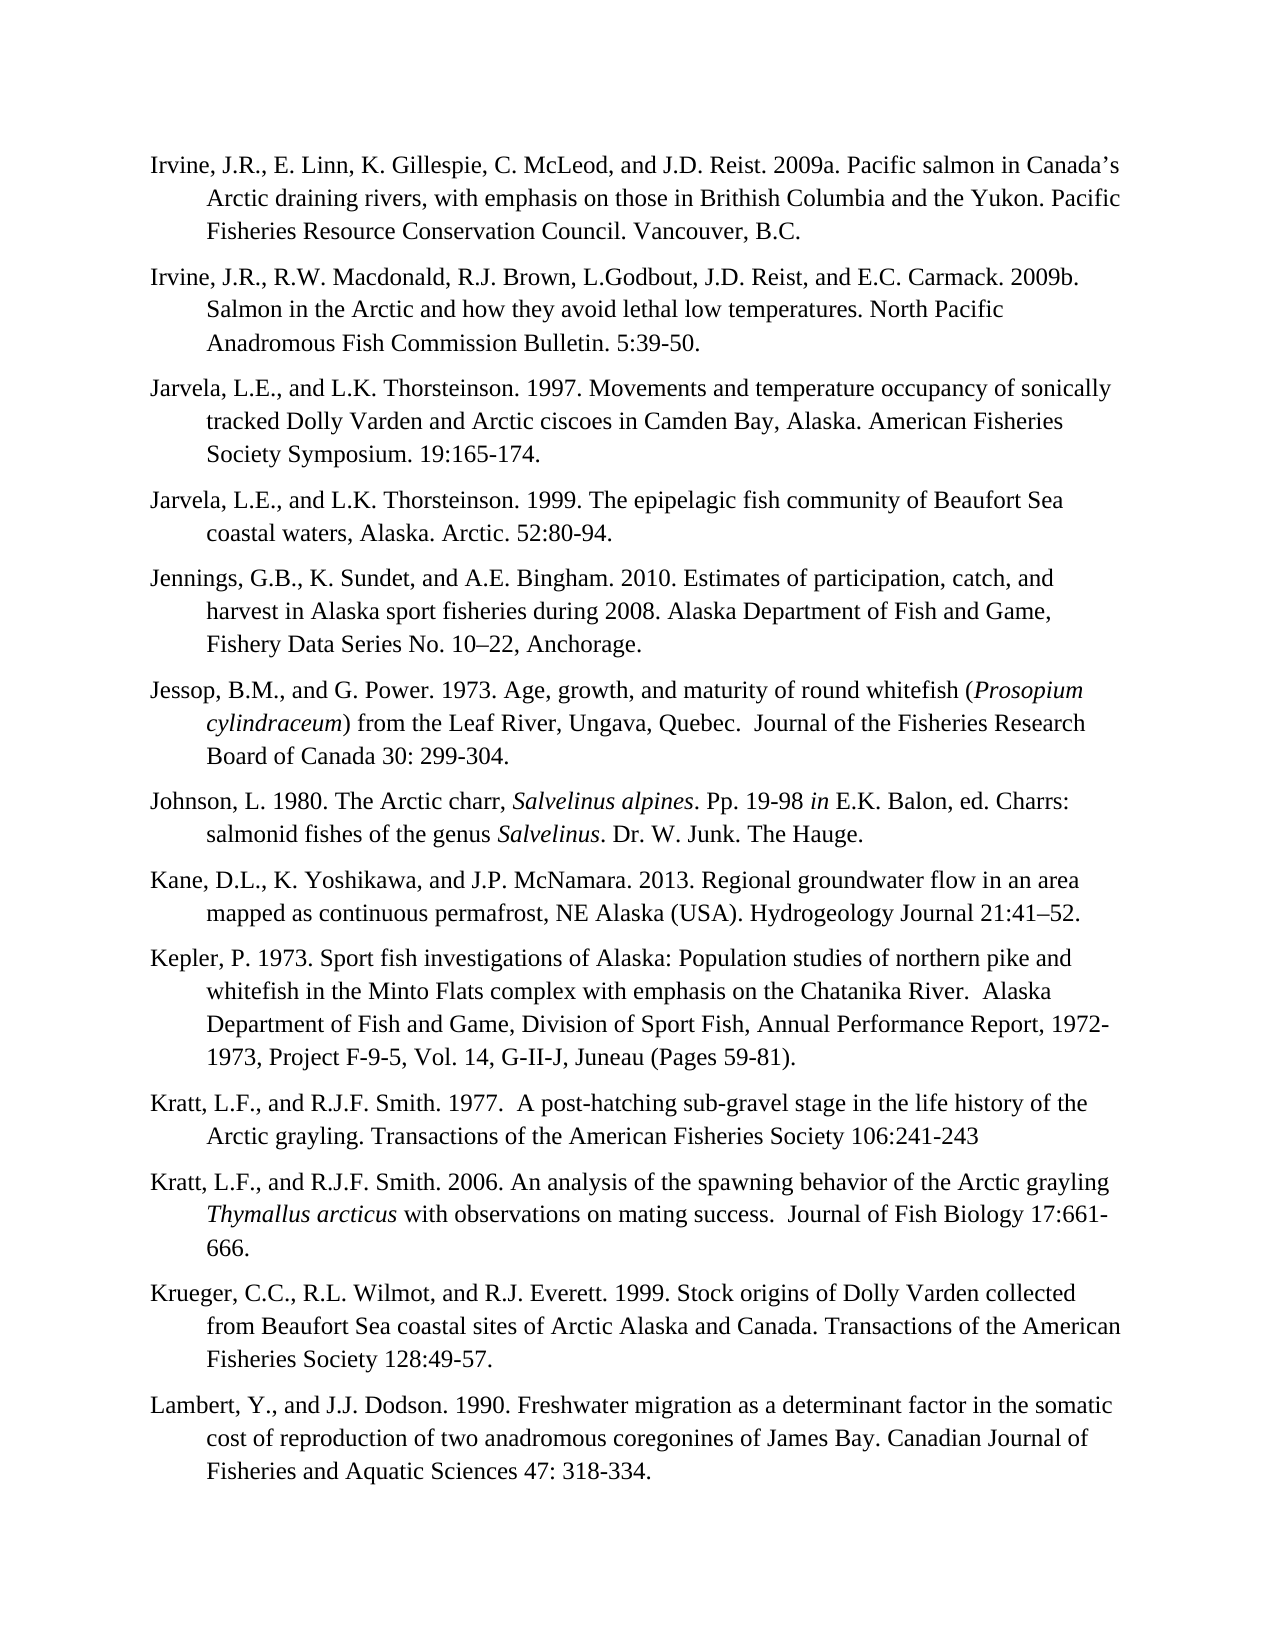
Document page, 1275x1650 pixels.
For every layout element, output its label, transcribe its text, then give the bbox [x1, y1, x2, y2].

text Krueger, C.C., R.L. Wilmot, and R.J. Everett. 1999. Stock origins of Dolly Varden collected from Beaufort Sea coastal sites of Arctic Alaska and Canada. Transactions of the American Fisheries Society 128:49-57. [150, 1278, 1125, 1373]
text Johnson, L. 1980. The Arctic charr, Salvelinus alpines. Pp. 19-98 in E.K. Balon, ed. Charrs: salmonid fishes of the genus Salvelinus. Dr. W. Junk. The Hauge. [150, 786, 1125, 848]
text Kratt, L.F., and R.J.F. Smith. 1977. A post-hatching sub-gravel stage in the life history of the Arctic grayling. Transactions of the American Fisheries Society 106:241-243 [150, 1088, 1125, 1150]
text Jennings, G.B., K. Sundet, and A.E. Bingham. 2010. Estimates of participation, catch, and harvest in Alaska sport fisheries during 2008. Alaska Department of Fish and Game, Fishery Data Series No. 10–22, Anchorage. [150, 563, 1125, 658]
text Lambert, Y., and J.J. Dodson. 1990. Freshwater migration as a determinant factor in the somatic cost of reproduction of two anadromous coregonines of James Bay. Canadian Journal of Fisheries and Aquatic Sciences 47: 318-334. [150, 1390, 1125, 1484]
text Kratt, L.F., and R.J.F. Smith. 2006. An analysis of the spawning behavior of the Arctic grayling Thymallus arcticus with observations on mating success. Journal of Fish Biology 17:661-666. [150, 1167, 1125, 1261]
text Irvine, J.R., R.W. Macdonald, R.J. Brown, L.Godbout, J.D. Reist, and E.C. Carmack. 2009b. Salmon in the Arctic and how they avoid lethal low temperatures. North Pacific Anadromous Fish Commission Bulletin. 5:39-50. [150, 262, 1125, 356]
text Jessop, B.M., and G. Power. 1973. Age, growth, and maturity of round whitefish (Prosopium cylindraceum) from the Leaf River, Ungava, Quebec. Journal of the Fisheries Research Board of Canada 30: 299-304. [150, 675, 1125, 769]
text Jarvela, L.E., and L.K. Thorsteinson. 1999. The epipelagic fish community of Beaufort Sea coastal waters, Alaska. Arctic. 52:80-94. [150, 485, 1125, 546]
text Kane, D.L., K. Yoshikawa, and J.P. McNamara. 2013. Regional groundwater flow in an area mapped as continuous permafrost, NE Alaska (USA). Hydrogeology Journal 21:41–52. [150, 865, 1125, 927]
text Kepler, P. 1973. Sport fish investigations of Alaska: Population studies of northern pike and whitefish in the Minto Flats complex with emphasis on the Chatanika River. Alaska Department of Fish and Game, Division of Sport Fish, Annual Performance Report, 1972-1973, Project F-9-5, Vol. 14, G-II-J, Juneau (Pages 59-81). [150, 943, 1125, 1071]
text Irvine, J.R., E. Linn, K. Gillespie, C. McLeod, and J.D. Reist. 2009a. Pacific salmon in Canada’s Arctic draining rivers, with emphasis on those in Brithish Columbia and the Yukon. Pacific Fisheries Resource Conservation Council. Vancouver, B.C. [150, 150, 1125, 245]
text Jarvela, L.E., and L.K. Thorsteinson. 1997. Movements and temperature occupancy of sonically tracked Dolly Varden and Arctic ciscoes in Camden Bay, Alaska. American Fisheries Society Symposium. 19:165-174. [150, 373, 1125, 468]
